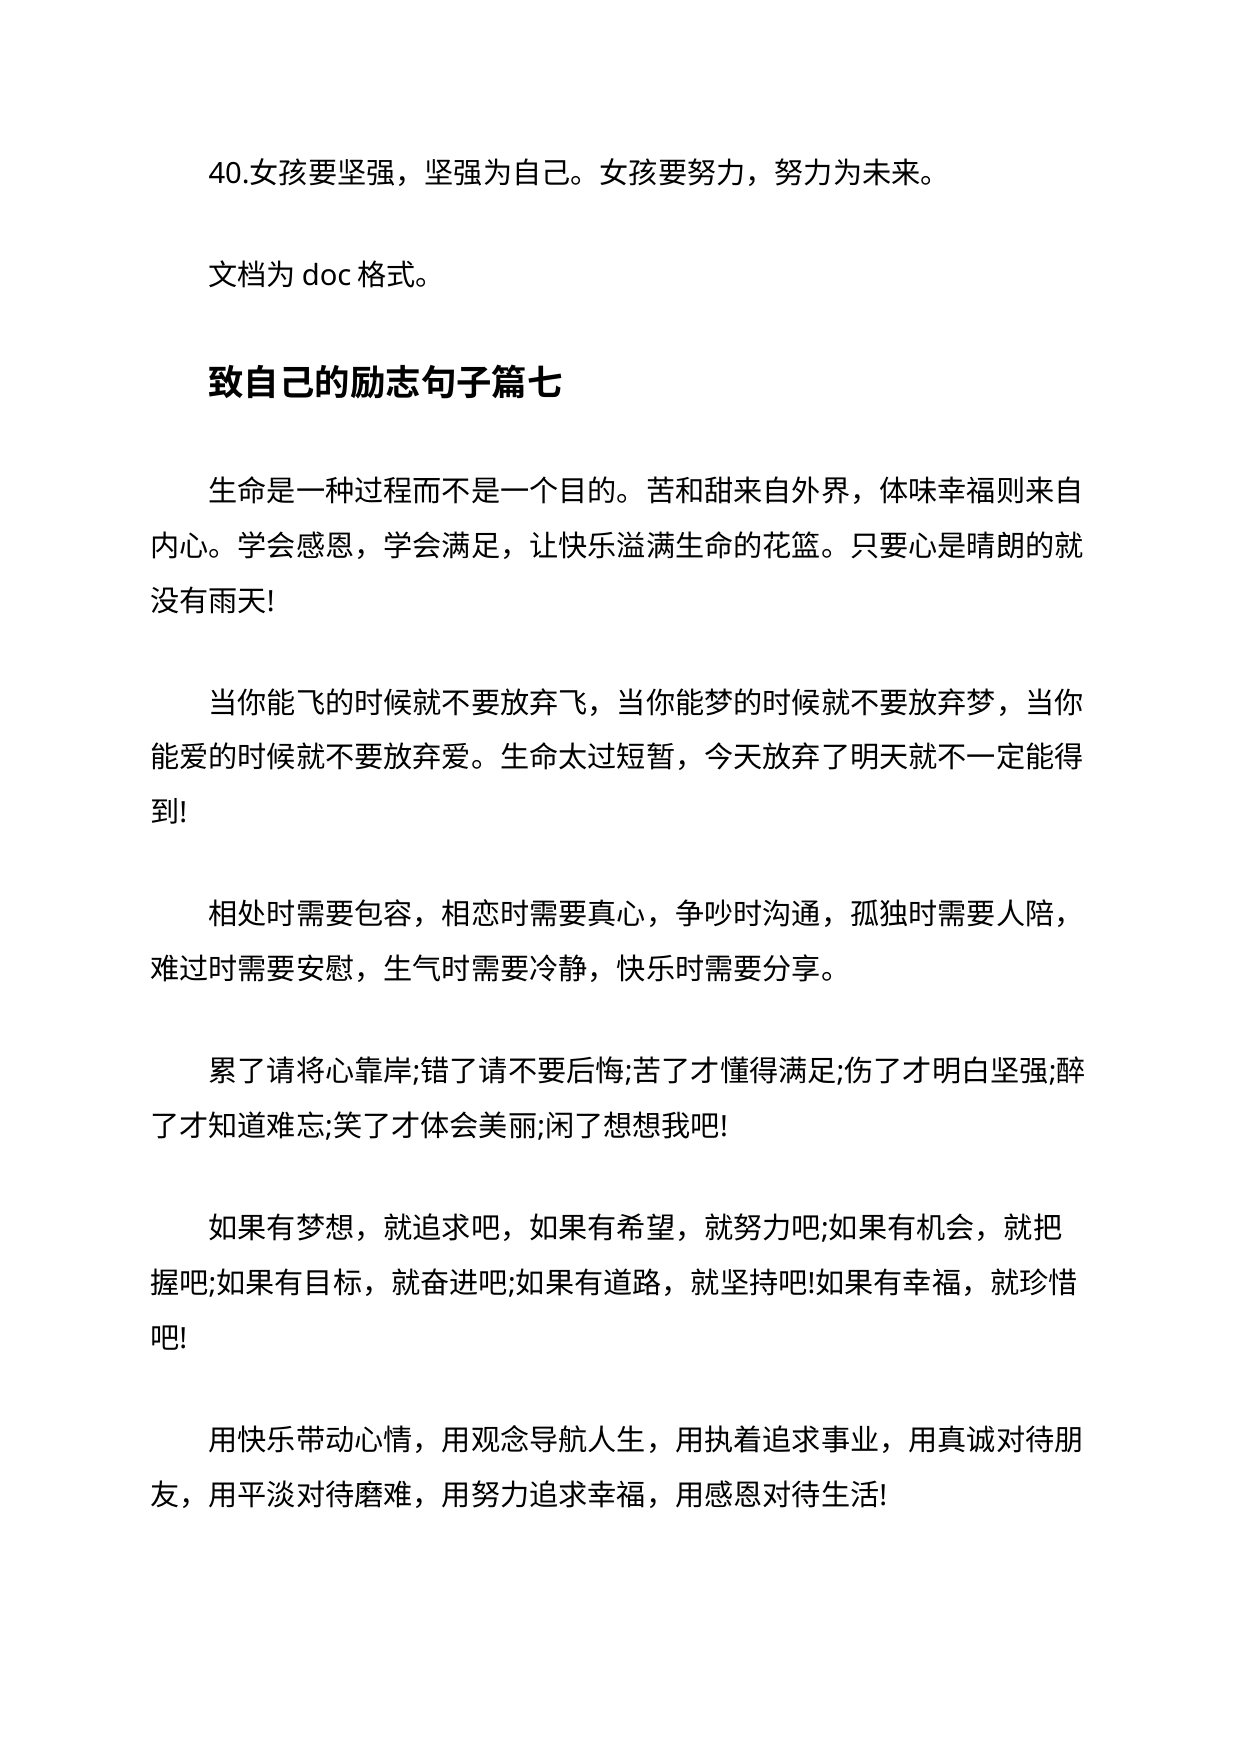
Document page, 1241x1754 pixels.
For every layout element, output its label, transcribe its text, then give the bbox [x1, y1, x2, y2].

text 用快乐带动心情，用观念导航人生，用执着追求事业，用真诚对待朋友，用平淡对待磨难，用努力追求幸福，用感恩对待生活! [150, 1417, 1090, 1514]
text 当你能飞的时候就不要放弃飞，当你能梦的时候就不要放弃梦，当你能爱的时候就不要放弃爱。生命太过短暂，今天放弃了明天就不一定能得到! [150, 679, 1090, 831]
text 致自己的励志句子篇七 [150, 354, 1090, 405]
text 如果有梦想，就追求吧，如果有希望，就努力吧;如果有机会，就把握吧;如果有目标，就奋进吧;如果有道路，就坚持吧!如果有幸福，就珍惜吧! [150, 1204, 1090, 1357]
text 文档为doc格式。 [150, 252, 1090, 294]
text 生命是一种过程而不是一个目的。苦和甜来自外界，体味幸福则来自内心。学会感恩，学会满足，让快乐溢满生命的花篮。只要心是晴朗的就没有雨天! [150, 467, 1090, 619]
text 40.女孩要坚强，坚强为自己。女孩要努力，努力为未来。 [150, 150, 1090, 192]
text 累了请将心靠岸;错了请不要后悔;苦了才懂得满足;伤了才明白坚强;醉了才知道难忘;笑了才体会美丽;闲了想想我吧! [150, 1048, 1090, 1145]
text 相处时需要包容，相恋时需要真心，争吵时沟通，孤独时需要人陪，难过时需要安慰，生气时需要冷静，快乐时需要分享。 [150, 891, 1090, 988]
